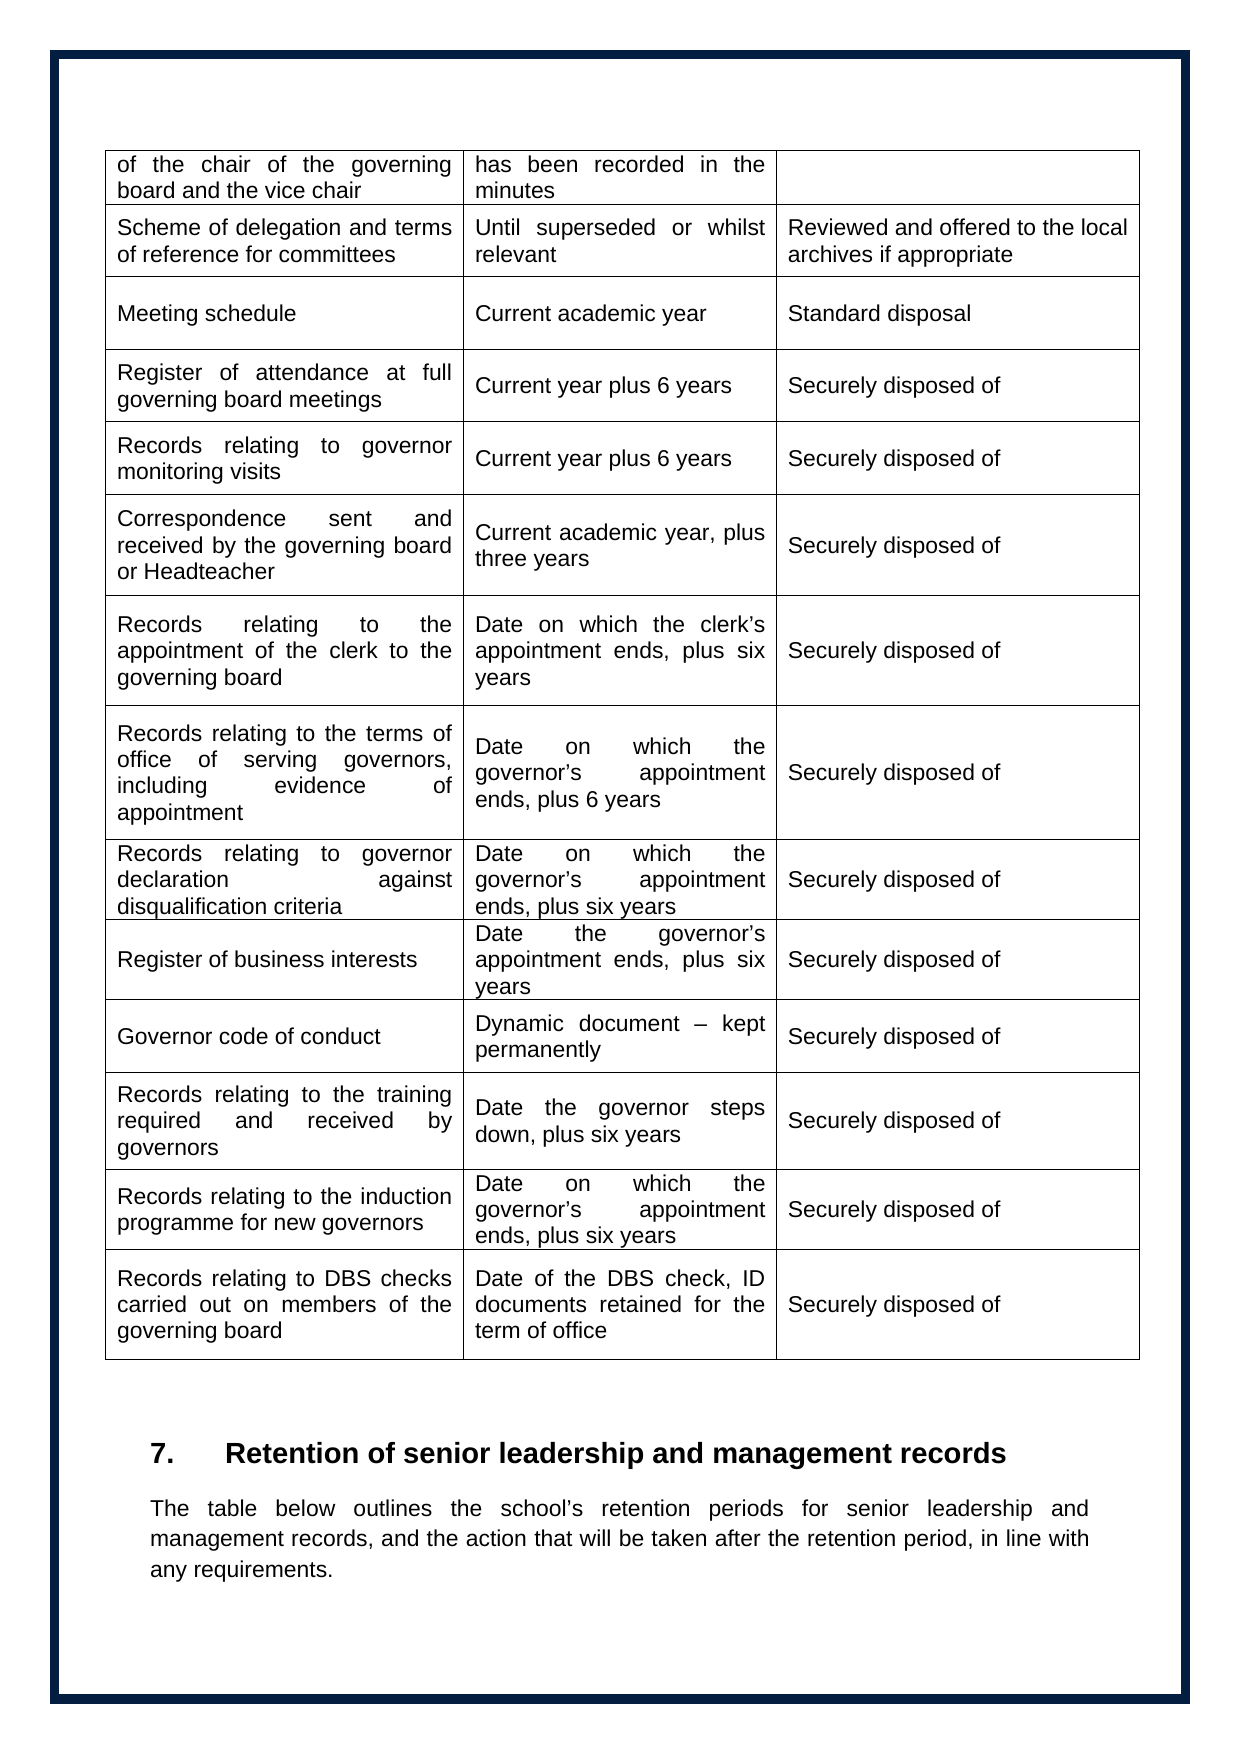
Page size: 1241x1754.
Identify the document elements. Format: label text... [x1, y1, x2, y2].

table_cell Securely disposed of [777, 596, 1139, 705]
table_cell Securely disposed of [777, 1250, 1139, 1359]
table_cell Date on which the governor’s appointment ends, plus six years [464, 840, 776, 919]
table_cell Securely disposed of [777, 706, 1139, 839]
table_cell Securely disposed of [777, 1073, 1139, 1169]
table_cell Securely disposed of [777, 350, 1139, 421]
table_cell Governor code of conduct [106, 1000, 463, 1072]
table_cell Date on which the governor’s appointment ends, plus six years [464, 1170, 776, 1249]
table_cell Securely disposed of [777, 1170, 1139, 1249]
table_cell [106, 151, 463, 204]
table_cell Standard disposal [777, 277, 1139, 349]
table_cell Register of attendance at full governing board meetings [106, 350, 463, 421]
table_cell Correspondence sent and received by the governing board or Headteacher [106, 495, 463, 595]
table_cell Current academic year [464, 277, 776, 349]
table_cell Date the governor steps down, plus six years [464, 1073, 776, 1169]
table_cell Records relating to DBS checks carried out on members of the governing board [106, 1250, 463, 1359]
table_cell Current year plus 6 years [464, 350, 776, 421]
table_cell Current year plus 6 years [464, 422, 776, 494]
table_cell Scheme of delegation and terms of reference for committees [106, 205, 463, 276]
table_cell Date of the DBS check, ID documents retained for the term of office [464, 1250, 776, 1359]
table_cell Securely disposed of [777, 422, 1139, 494]
table_cell Dynamic document – kept permanently [464, 1000, 776, 1072]
table_cell Until superseded or whilst relevant [464, 205, 776, 276]
table_cell Date on which the clerk’s appointment ends, plus six years [464, 596, 776, 705]
table_cell Date the governor’s appointment ends, plus six years [464, 920, 776, 999]
table_cell Current academic year, plus three years [464, 495, 776, 595]
table_cell Register of business interests [106, 920, 463, 999]
table_cell Securely disposed of [777, 1000, 1139, 1072]
table_cell Records relating to the terms of office of serving governors, including evidence of appointment [106, 706, 463, 839]
text The table below outlines the school’s retention periods for senior leadership and management records, and the action that will be taken after the retention period, in line with any requirements. [150, 1495, 1090, 1582]
subtitle Retention of senior leadership and management records [150, 1436, 1090, 1469]
table_cell Records relating to governor monitoring visits [106, 422, 463, 494]
table_cell Securely disposed of [777, 920, 1139, 999]
table_cell Reviewed and offered to the local archives if appropriate [777, 205, 1139, 276]
table_cell Securely disposed of [777, 840, 1139, 919]
table_cell Records relating to the induction programme for new governors [106, 1170, 463, 1249]
table_cell Securely disposed of [777, 495, 1139, 595]
table_cell Date on which the governor’s appointment ends, plus 6 years [464, 706, 776, 839]
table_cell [464, 151, 776, 204]
table_cell Records relating to the appointment of the clerk to the governing board [106, 596, 463, 705]
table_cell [777, 151, 1139, 204]
table_cell Records relating to the training required and received by governors [106, 1073, 463, 1169]
table_cell Meeting schedule [106, 277, 463, 349]
table_cell Records relating to governor declaration against disqualification criteria [106, 840, 463, 919]
